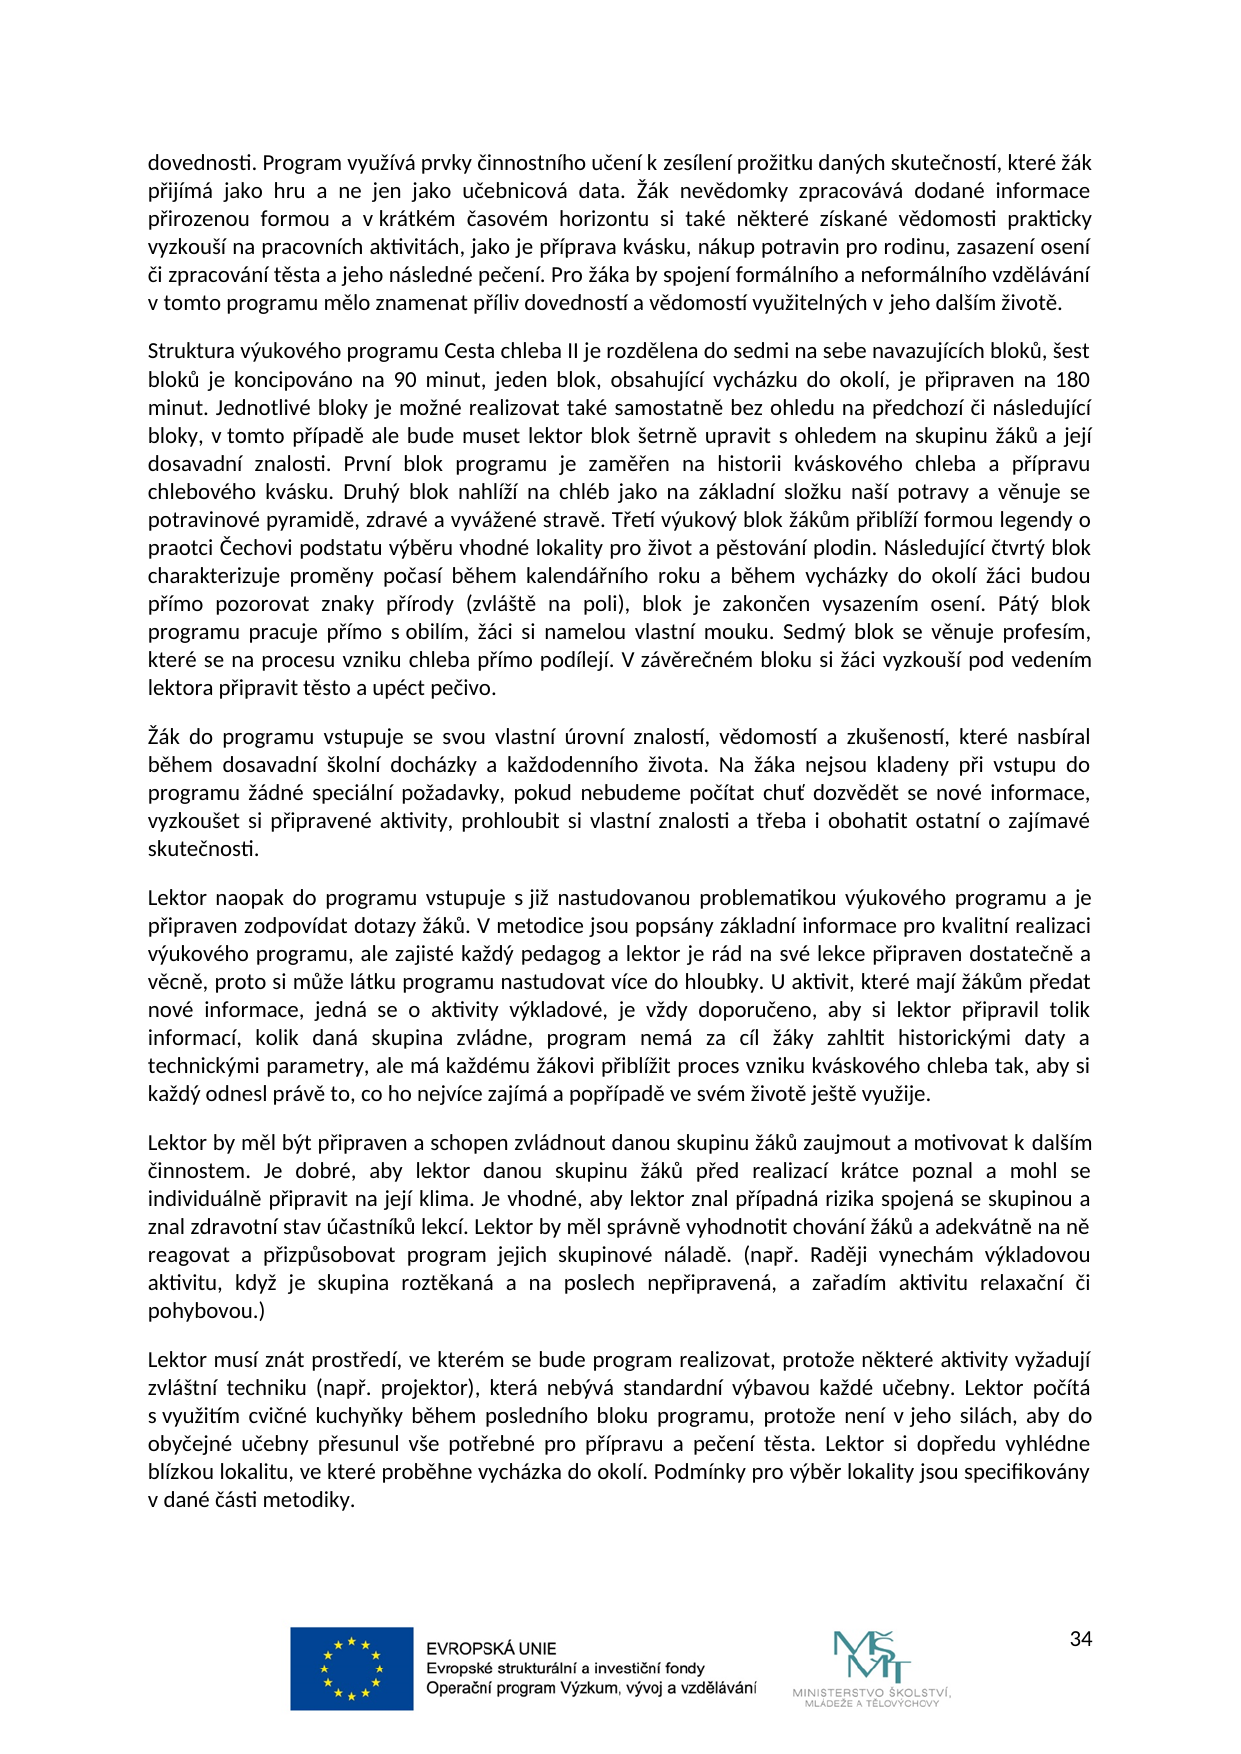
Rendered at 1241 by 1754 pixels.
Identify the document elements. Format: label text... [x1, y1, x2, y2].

text Žák do programu vstupuje se svou vlastní úrovní znalostí, vědomostí a zkušeností, které nasbíral během dosavadní školní docházky a každodenního života. Na žáka nejsou kladeny při vstupu do programu žádné speciální požadavky, pokud nebudeme počítat chuť dozvědět se nové informace, vyzkoušet si připravené aktivity, prohloubit si vlastní znalosti a třeba i obohatit ostatní o zajímavé skutečnosti. [148, 722, 1092, 862]
picture [247, 1584, 993, 1753]
text Struktura výukového programu Cesta chleba II je rozdělena do sedmi na sebe navazujících bloků, šest bloků je koncipováno na 90 minut, jeden blok, obsahující vycházku do okolí, je připraven na 180 minut. Jednotlivé bloky je možné realizovat také samostatně bez ohledu na předchozí či následující bloky, v tomto případě ale bude muset lektor blok šetrně upravit s ohledem na skupinu žáků a její dosavadní znalosti. První blok programu je zaměřen na historii kváskového chleba a přípravu chlebového kvásku. Druhý blok nahlíží na chléb jako na základní složku naší potravy a věnuje se potravinové pyramidě, zdravé a vyvážené stravě. Třetí výukový blok žákům přiblíží formou legendy o praotci Čechovi podstatu výběru vhodné lokality pro život a pěstování plodin. Následující čtvrtý blok charakterizuje proměny počasí během kalendářního roku a během vycházky do okolí žáci budou přímo pozorovat znaky přírody (zvláště na poli), blok je zakončen vysazením osení. Pátý blok programu pracuje přímo s obilím, žáci si namelou vlastní mouku. Sedmý blok se věnuje profesím, které se na procesu vzniku chleba přímo podílejí. V závěrečném bloku si žáci vyzkouší pod vedením lektora připravit těsto a upéct pečivo. [148, 337, 1092, 701]
text Lektor naopak do programu vstupuje s již nastudovanou problematikou výukového programu a je připraven zodpovídat dotazy žáků. V metodice jsou popsány základní informace pro kvalitní realizaci výukového programu, ale zajisté každý pedagog a lektor je rád na své lekce připraven dostatečně a věcně, proto si může látku programu nastudovat více do hloubky. U aktivit, které mají žákům předat nové informace, jedná se o aktivity výkladové, je vždy doporučeno, aby si lektor připravil tolik informací, kolik daná skupina zvládne, program nemá za cíl žáky zahltit historickými daty a technickými parametry, ale má každému žákovi přiblížit proces vzniku kváskového chleba tak, aby si každý odnesl právě to, co ho nejvíce zajímá a popřípadě ve svém životě ještě využije. [148, 883, 1092, 1107]
text Lektor musí znát prostředí, ve kterém se bude program realizovat, protože některé aktivity vyžadují zvláštní techniku (např. projektor), která nebývá standardní výbavou každé učebny. Lektor počítá s využitím cvičné kuchyňky během posledního bloku programu, protože není v jeho silách, aby do obyčejné učebny přesunul vše potřebné pro přípravu a pečení těsta. Lektor si dopředu vyhlédne blízkou lokalitu, ve které proběhne vycházka do okolí. Podmínky pro výběr lokality jsou specifikovány v dané části metodiky. [148, 1345, 1092, 1513]
text Lektor by měl být připraven a schopen zvládnout danou skupinu žáků zaujmout a motivovat k dalším činnostem. Je dobré, aby lektor danou skupinu žáků před realizací krátce poznal a mohl se individuálně připravit na její klima. Je vhodné, aby lektor znal případná rizika spojená se skupinou a znal zdravotní stav účastníků lekcí. Lektor by měl správně vyhodnotit chování žáků a adekvátně na ně reagovat a přizpůsobovat program jejich skupinové náladě. (např. Raději vynechám výkladovou aktivitu, když je skupina roztěkaná a na poslech nepřipravená, a zařadím aktivitu relaxační či pohybovou.) [148, 1128, 1092, 1324]
